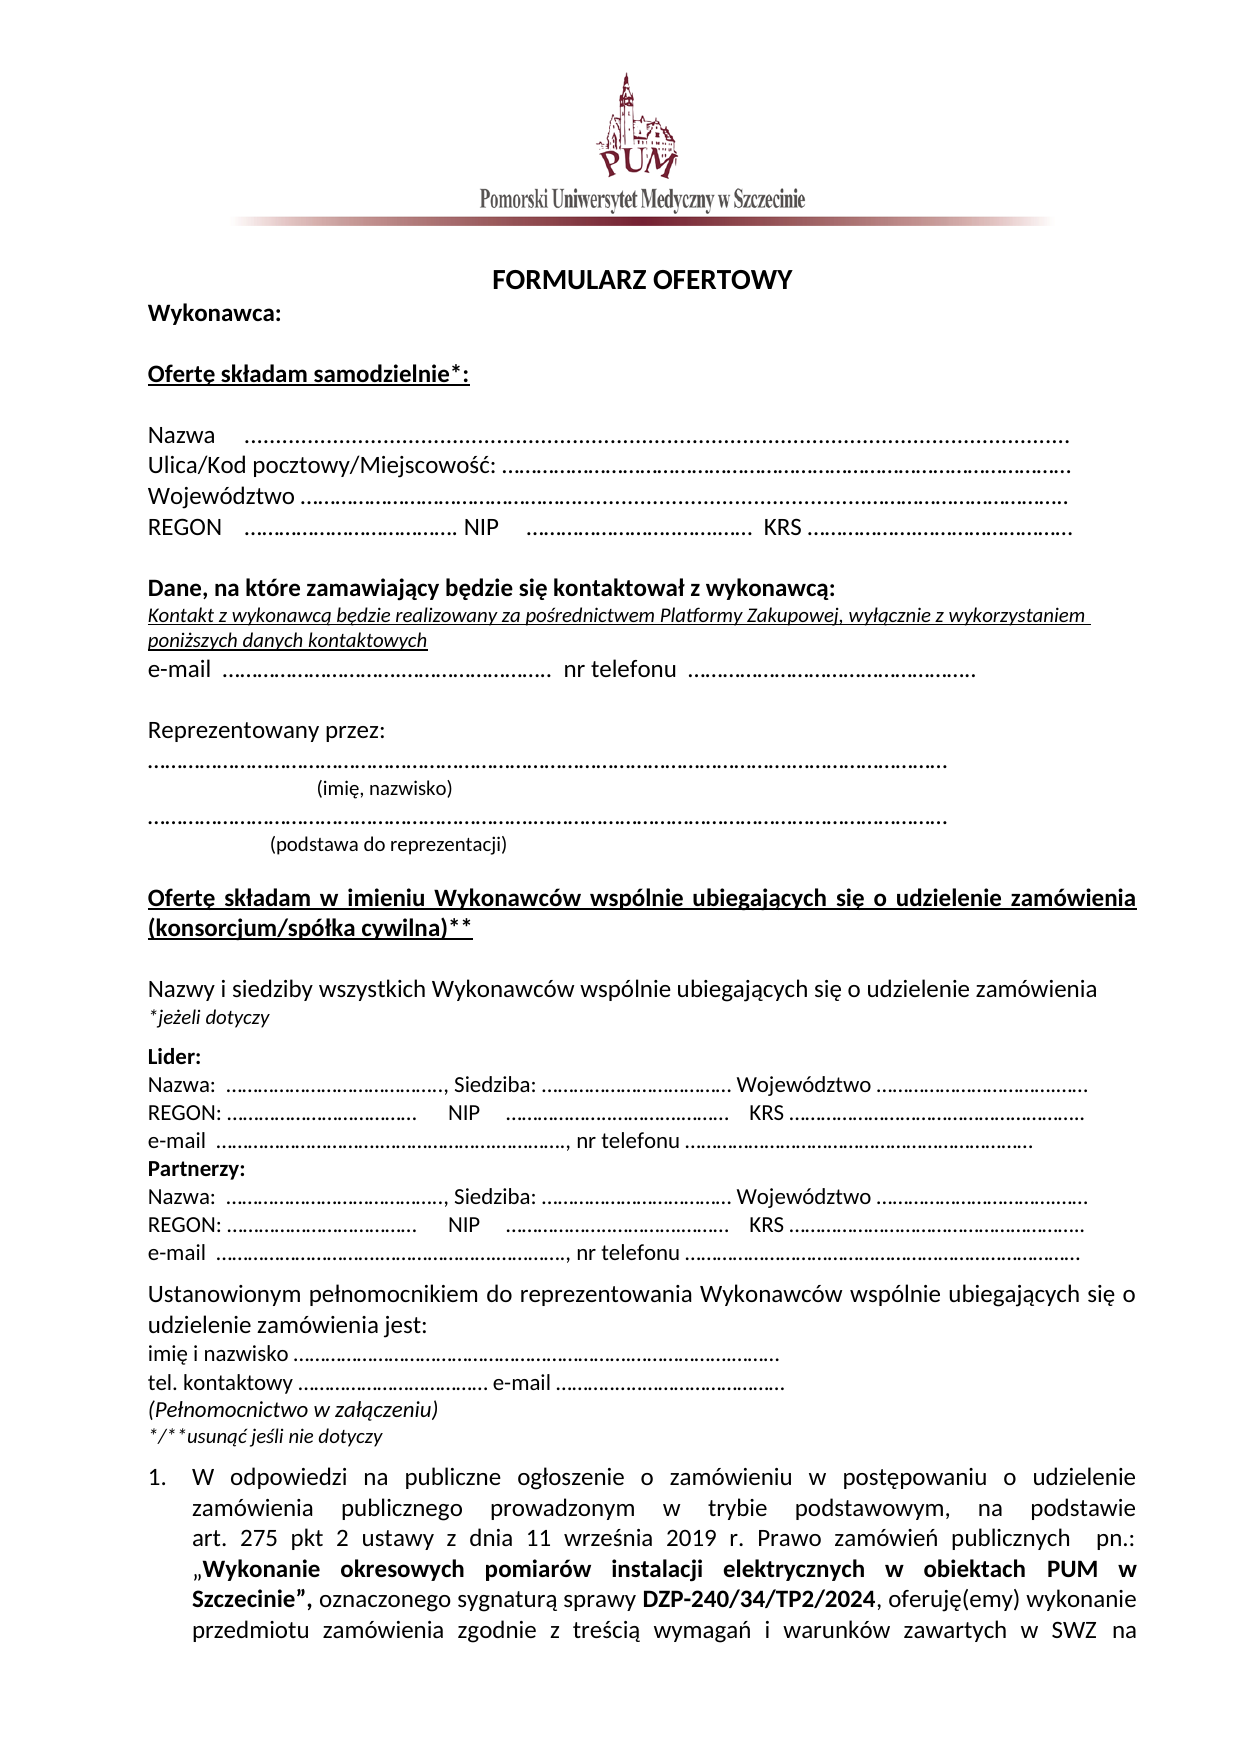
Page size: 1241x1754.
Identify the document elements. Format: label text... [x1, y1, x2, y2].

text Województwo …………………………………………..............................................…………………………….. [148, 480, 1137, 511]
text Partnerzy: [148, 1154, 1137, 1182]
text ………………………………………………………………………………………………….……………………… [148, 744, 1137, 775]
text e-mail ………………………….…………………….. nr telefonu ………………………………………….. [148, 653, 1137, 683]
text e-mail ………………………….………………….…………., nr telefonu ………………………………………………………………… [148, 1238, 1137, 1266]
text Lider: [148, 1042, 1137, 1070]
text (imię, nazwisko) [298, 775, 1137, 801]
text REGON: ……………………………… NIP ………………..………….……… KRS ……………………………………………….. [148, 1210, 1137, 1238]
picture [226, 72, 1058, 226]
text e-mail ………………………….………………….…………., nr telefonu ………………………………………………………… [148, 1126, 1137, 1154]
text tel. kontaktowy ……………………………… e-mail ………..…..……………………… [148, 1368, 1137, 1396]
text Kontakt z wykonawcą będzie realizowany za pośrednictwem Platformy Zakupowej, wyłącznie z wykorzystaniem poniższych danych kontaktowych [148, 602, 1137, 653]
text FORMULARZ OFERTOWY [148, 261, 1137, 297]
text *jeżeli dotyczy [148, 1004, 1137, 1029]
text Ulica/Kod pocztowy/Miejscowość: ……………………………………………………………………………………… [148, 449, 1137, 480]
text (Pełnomocnictwo w załączeniu) [148, 1396, 1137, 1424]
text Nazwa ................................................................................................................................... [148, 419, 1137, 449]
text ………………………………………………………….……………………………………………………………… [148, 801, 1137, 831]
text REGON ………………………………. NIP ……………………..…….…… KRS ……………….……………………… [148, 511, 1137, 541]
text Ustanowionym pełnomocnikiem do reprezentowania Wykonawców wspólnie ubiegających się o udzielenie zamówienia jest: [148, 1278, 1137, 1339]
text REGON: ……………………………… NIP ………………..………….……… KRS ……………………………………………….. [148, 1098, 1137, 1126]
text Nazwa: ………………………………….., Siedziba: ……………………………… Województwo …………………………….…… [148, 1070, 1137, 1098]
text imię i nazwisko ……………………………………………………….……………….……… [148, 1339, 1137, 1368]
text */**usunąć jeśli nie dotyczy [148, 1424, 1137, 1449]
text Wykonawca: [148, 297, 1137, 327]
text Nazwa: ………………………………….., Siedziba: ……………………………… Województwo …………………………….…… [148, 1182, 1137, 1210]
text Ofertę składam w imieniu Wykonawców wspólnie ubiegających się o udzielenie zamówienia (konsorcjum/spółka cywilna)** [148, 882, 1137, 908]
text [148, 1462, 1137, 1645]
text Nazwy i siedziby wszystkich Wykonawców wspólnie ubiegających się o udzielenie zamówienia [148, 973, 1137, 1004]
text (podstawa do reprezentacji) [223, 831, 1137, 856]
text Dane, na które zamawiający będzie się kontaktował z wykonawcą: [148, 572, 1137, 602]
text Ofertę składam w imieniu Wykonawców wspólnie ubiegających się o udzielenie zamówienia (konsorcjum/spółka cywilna)** [148, 910, 1137, 943]
text Reprezentowany przez: [148, 714, 1137, 744]
text Ofertę składam samodzielnie*: [148, 358, 1137, 388]
